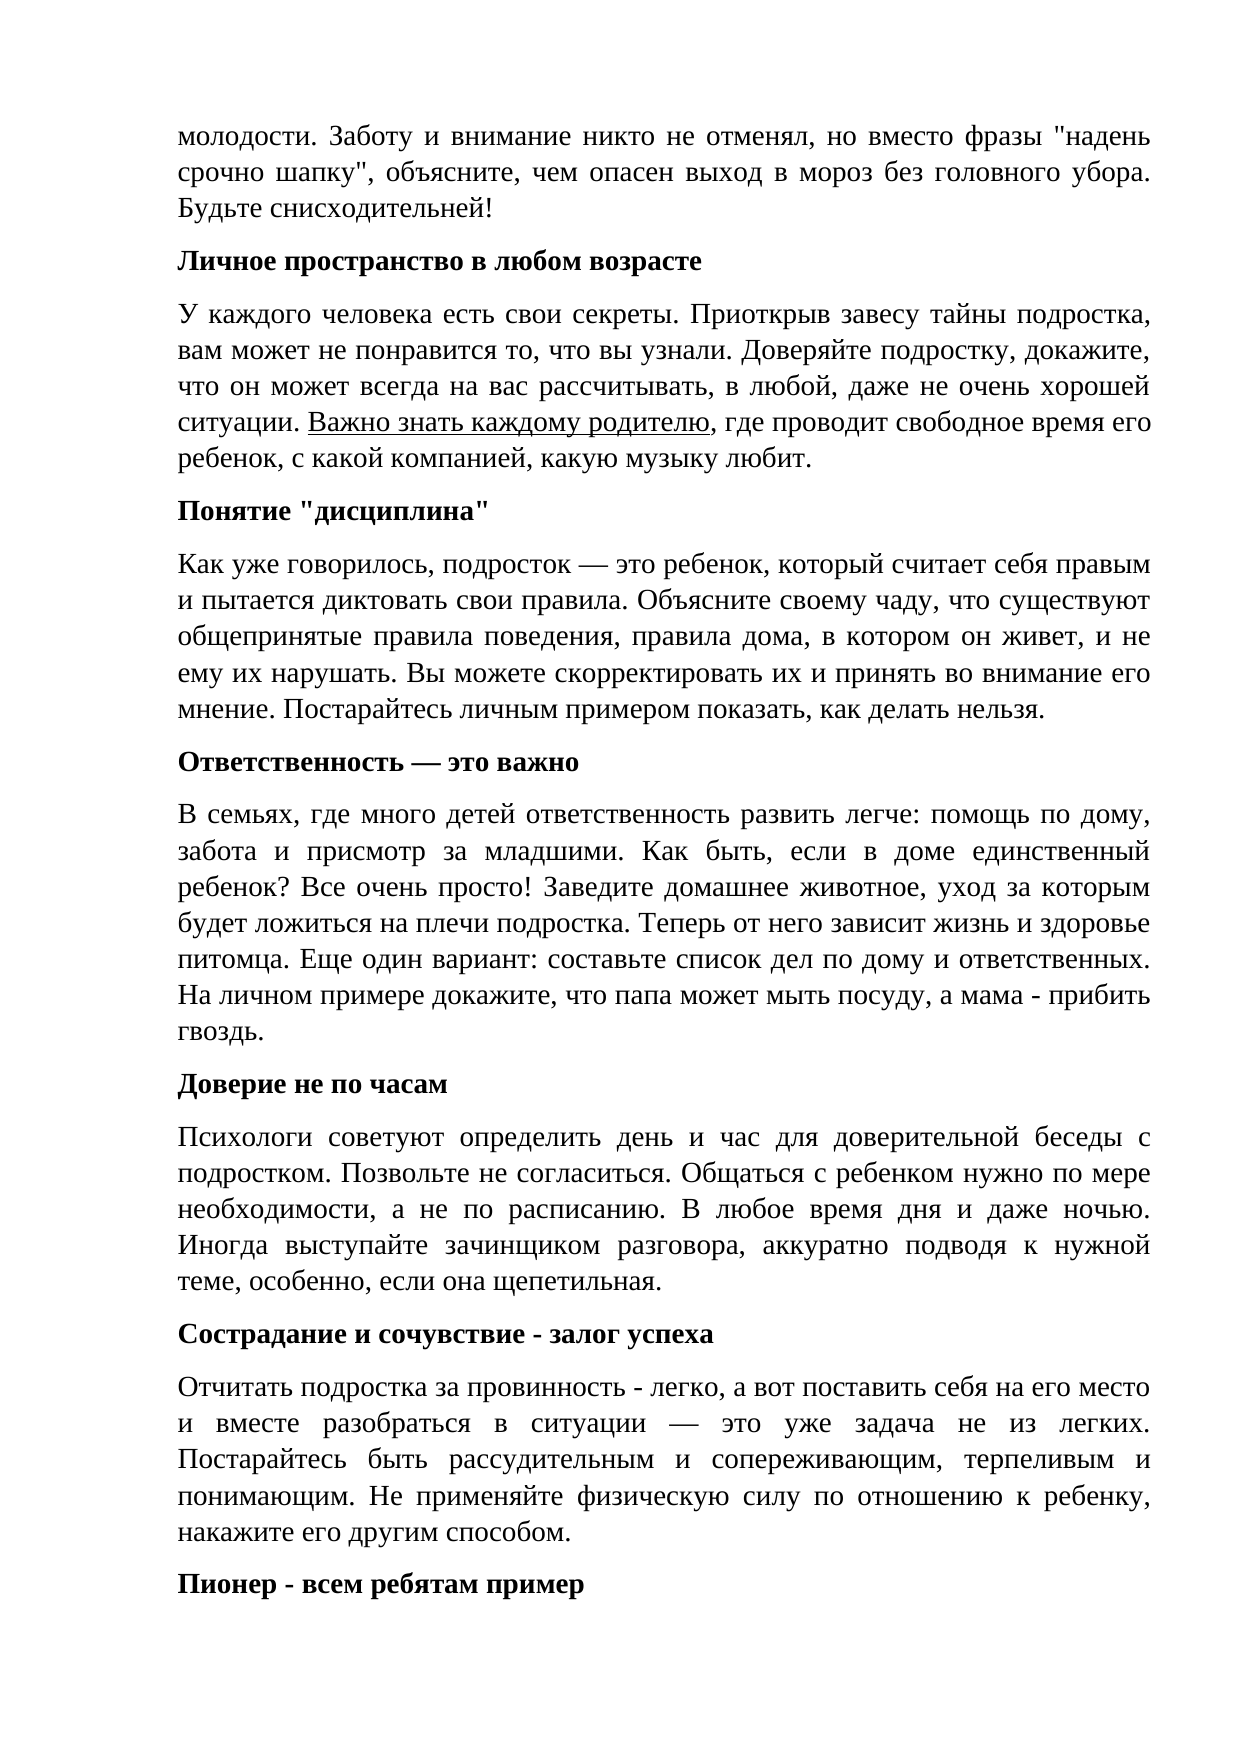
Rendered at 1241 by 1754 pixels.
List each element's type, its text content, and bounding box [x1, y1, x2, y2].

text У каждого человека есть свои секреты. Приоткрыв завесу тайны подростка, вам может не понравится то, что вы узнали. Доверяйте подростку, докажите, что он может всегда на вас рассчитывать, в любой, даже не очень хорошей ситуации. Важно знать каждому родителю, где проводит свободное время его ребенок, с какой компанией, какую музыку любит. [177, 296, 1152, 474]
text Доверие не по часам [177, 1066, 1152, 1100]
text Личное пространство в любом возрасте [177, 243, 1152, 277]
text Ответственность — это важно [177, 744, 1152, 777]
text Отчитать подростка за провинность - легко, а вот поставить себя на его место и вместе разобраться в ситуации — это уже задача не из легких. Постарайтесь быть рассудительным и сопереживающим, терпеливым и понимающим. Не применяйте физическую силу по отношению к ребенку, накажите его другим способом. [177, 1369, 1152, 1547]
text Пионер - всем ребятам пример [177, 1567, 1152, 1600]
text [177, 118, 1152, 224]
text Понятие "дисциплина" [177, 493, 1152, 527]
text Психологи советуют определить день и час для доверительной беседы с подростком. Позвольте не согласиться. Общаться с ребенком нужно по мере необходимости, а не по расписанию. В любое время дня и даже ночью. Иногда выступайте зачинщиком разговора, аккуратно подводя к нужной теме, особенно, если она щепетильная. [177, 1119, 1152, 1297]
text Сострадание и сочувствие - залог успеха [177, 1316, 1152, 1350]
text Как уже говорилось, подросток — это ребенок, который считает себя правым и пытается диктовать свои правила. Объясните своему чаду, что существуют общепринятые правила поведения, правила дома, в котором он живет, и не ему их нарушать. Вы можете скорректировать их и принять во внимание его мнение. Постарайтесь личным примером показать, как делать нельзя. [177, 546, 1152, 724]
text В семьях, где много детей ответственность развить легче: помощь по дому, забота и присмотр за младшими. Как быть, если в доме единственный ребенок? Все очень просто! Заведите домашнее животное, уход за которым будет ложиться на плечи подростка. Теперь от него зависит жизнь и здоровье питомца. Еще один вариант: составьте список дел по дому и ответственных. На личном примере докажите, что папа может мыть посуду, а мама - прибить гвоздь. [177, 796, 1152, 1047]
